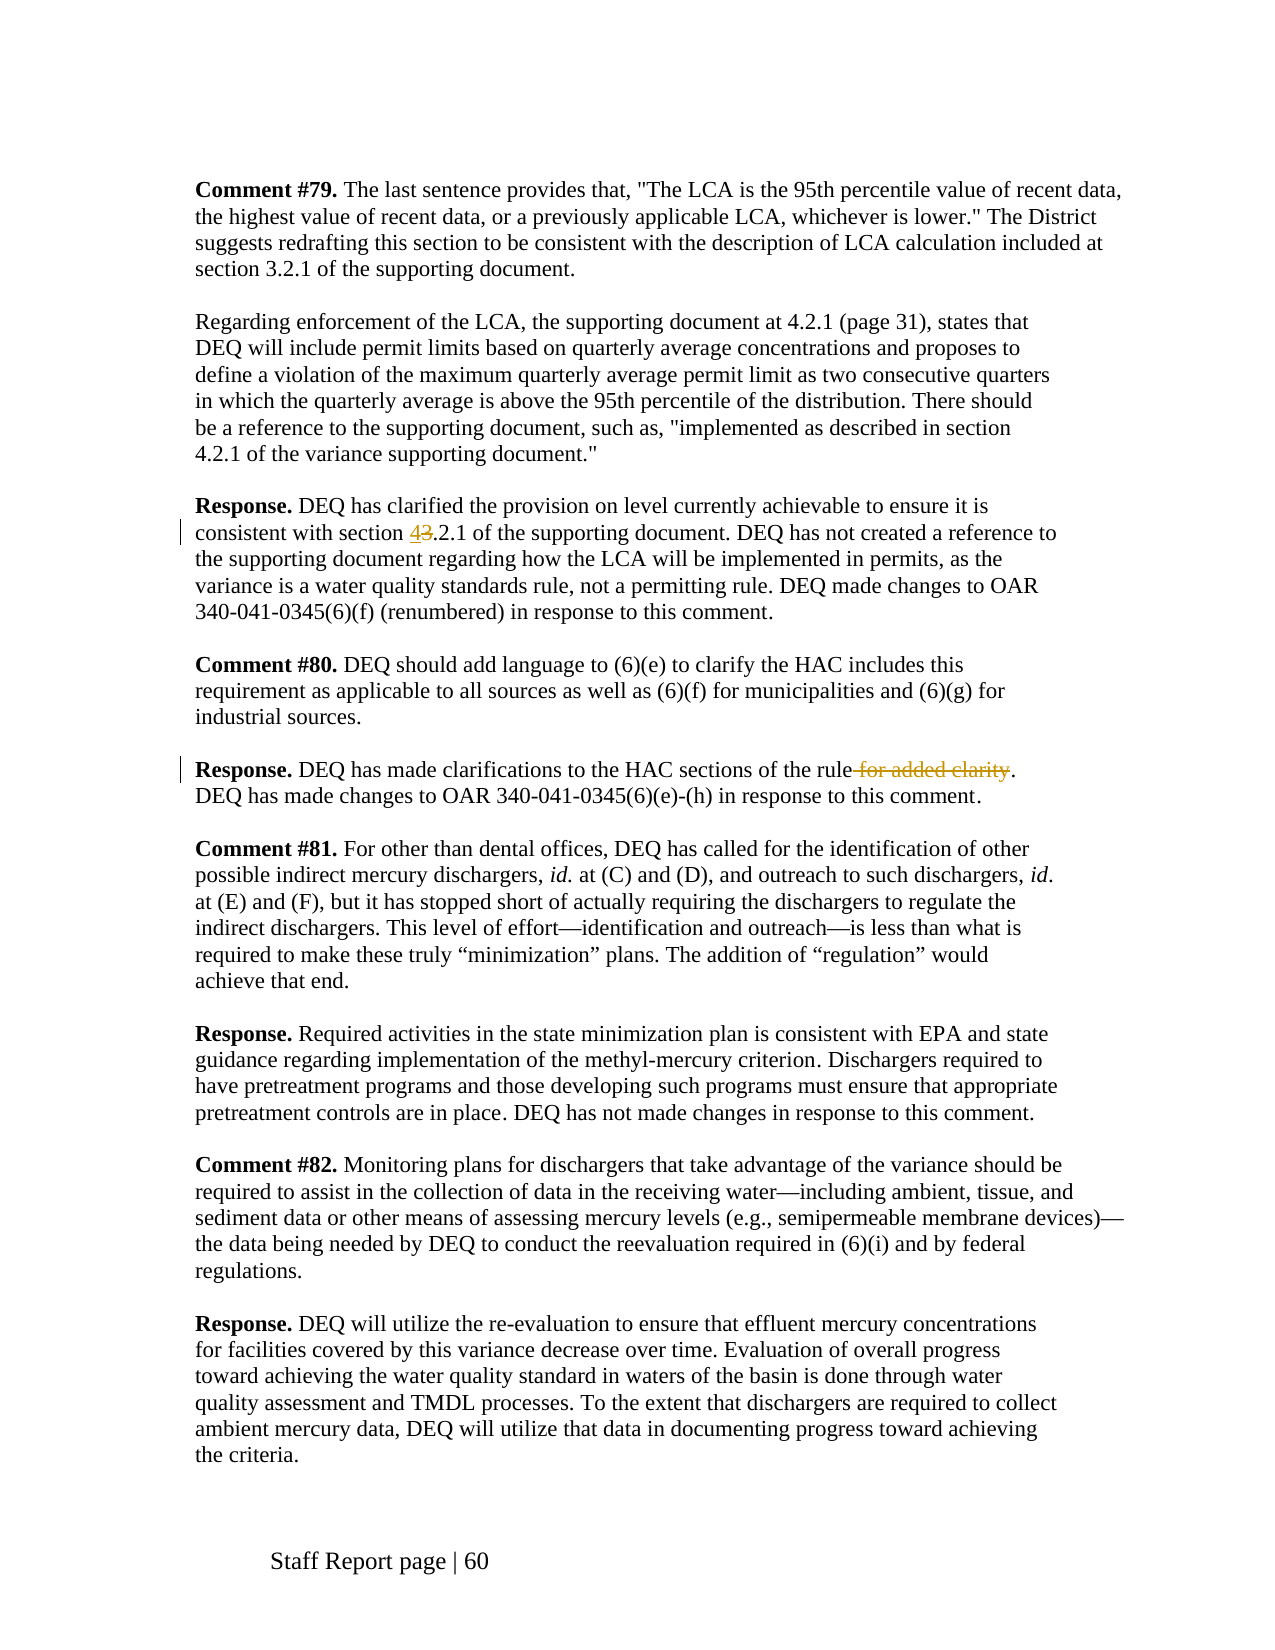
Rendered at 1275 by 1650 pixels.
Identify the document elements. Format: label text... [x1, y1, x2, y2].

text Response. Required activities in the state minimization plan is consistent with EPA and state guidance regarding implementation of the methyl-mercury criterion. Dischargers required to have pretreatment programs and those developing such programs must ensure that appropriate pretreatment controls are in place. DEQ has not made changes in response to this comment. [195, 1020, 1059, 1125]
text Comment #79. The last sentence provides that, "The LCA is the 95th percentile value of recent data, the highest value of recent data, or a previously applicable LCA, whichever is lower." The District suggests redrafting this section to be consistent with the description of LCA calculation included at section 3.2.1 of the supporting document. [195, 176, 1125, 282]
text Regarding enforcement of the LCA, the supporting document at 4.2.1 (page 31), states that DEQ will include permit limits based on quarterly average concentrations and proposes to define a violation of the maximum quarterly average permit limit as two consecutive quarters in which the quarterly average is above the 95th percentile of the distribution. There should be a reference to the supporting document, such as, "implemented as described in section 4.2.1 of the variance supporting document." [195, 308, 1059, 466]
text Comment #82. Monitoring plans for dischargers that take advantage of the variance should be required to assist in the collection of data in the receiving water—including ambient, tissue, and sediment data or other means of assessing mercury levels (e.g., semipermeable membrane devices)—the data being needed by DEQ to conduct the reevaluation required in (6)(i) and by federal regulations. [195, 1151, 1125, 1283]
text Comment #80. DEQ should add language to (6)(e) to clarify the HAC includes this requirement as applicable to all sources as well as (6)(f) for municipalities and (6)(g) for industrial sources. [195, 651, 1059, 730]
text Comment #81. For other than dental offices, DEQ has called for the identification of other possible indirect mercury dischargers, id. at (C) and (D), and outreach to such dischargers, id. at (E) and (F), but it has stopped short of actually requiring the dischargers to regulate the indirect dischargers. This level of effort—identification and outreach—is less than what is required to make these truly “minimization” plans. The addition of “regulation” would achieve that end. [195, 835, 1059, 993]
text Response. DEQ has clarified the provision on level currently achievable to ensure it is consistent with section .2.1 of the supporting document. DEQ has not created a reference to the supporting document regarding how the LCA will be implemented in permits, as the variance is a water quality standards rule, not a permitting rule. DEQ made changes to OAR 340-041-0345(6)(f) (renumbered) in response to this comment. [195, 493, 1059, 624]
text Response. DEQ has made clarifications to the HAC sections of the rule. DEQ has made changes to OAR 340-041-0345(6)(e)-(h) in response to this comment. [195, 756, 1059, 809]
text Response. DEQ will utilize the re-evaluation to ensure that effluent mercury concentrations for facilities covered by this variance decrease over time. Evaluation of overall progress toward achieving the water quality standard in waters of the basin is done through water quality assessment and TMDL processes. To the extent that dischargers are required to collect ambient mercury data, DEQ will utilize that data in documenting progress toward achieving the criteria. [195, 1309, 1059, 1468]
